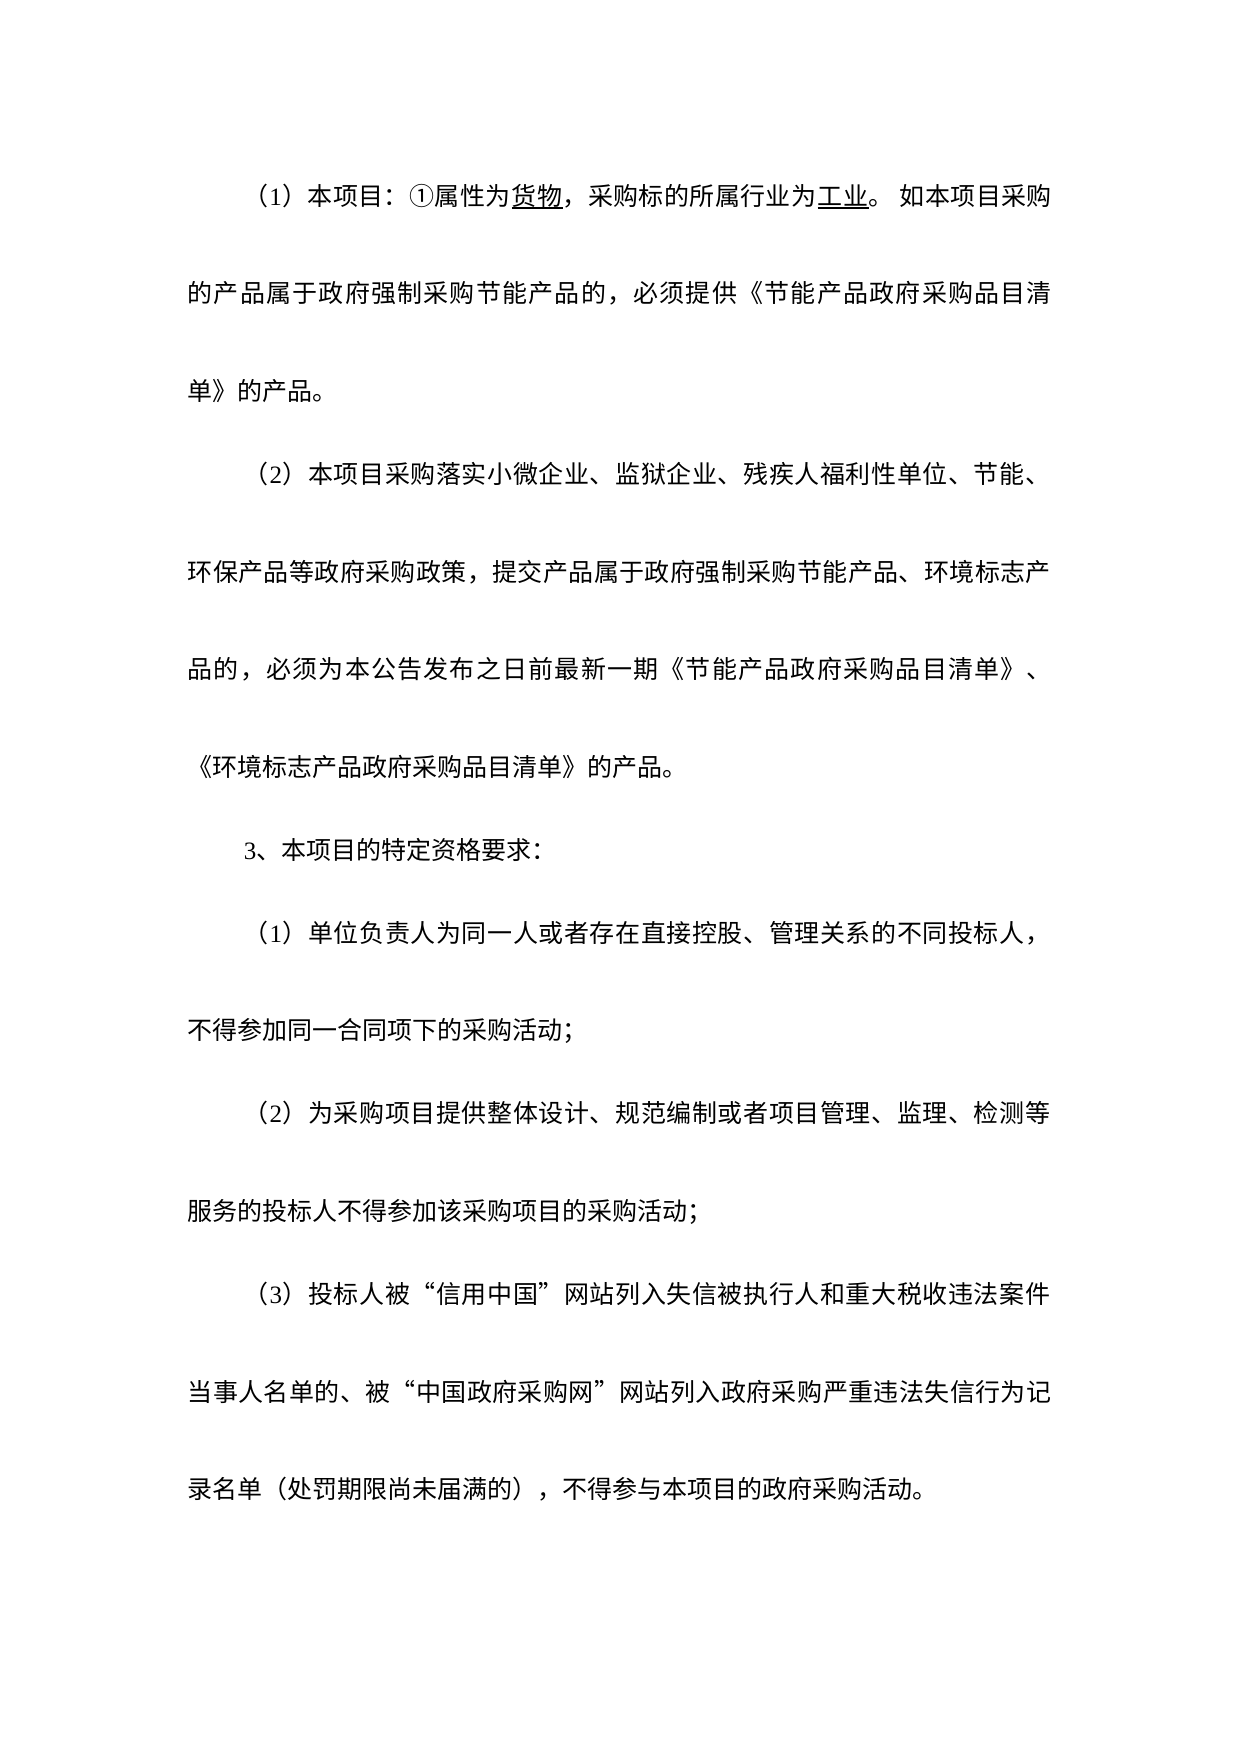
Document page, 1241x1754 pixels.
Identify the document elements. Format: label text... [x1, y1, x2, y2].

text （1）本项目：①属性为货物，采购标的所属行业为工业。 如本项目采购的产品属于政府强制采购节能产品的，必须提供《节能产品政府采购品目清单》的产品。 [187, 162, 1053, 422]
text （2）本项目采购落实小微企业、监狱企业、残疾人福利性单位、节能、环保产品等政府采购政策，提交产品属于政府强制采购节能产品、环境标志产品的，必须为本公告发布之日前最新一期《节能产品政府采购品目清单》、《环境标志产品政府采购品目清单》的产品。 [187, 440, 1053, 798]
text （3）投标人被“信用中国”网站列入失信被执行人和重大税收违法案件当事人名单的、被“中国政府采购网”网站列入政府采购严重违法失信行为记录名单（处罚期限尚未届满的），不得参与本项目的政府采购活动。 [187, 1260, 1053, 1520]
text 3、本项目的特定资格要求： [187, 816, 1053, 881]
text （2）为采购项目提供整体设计、规范编制或者项目管理、监理、检测等服务的投标人不得参加该采购项目的采购活动； [187, 1079, 1053, 1242]
text （1）单位负责人为同一人或者存在直接控股、管理关系的不同投标人，不得参加同一合同项下的采购活动； [187, 899, 1053, 1061]
